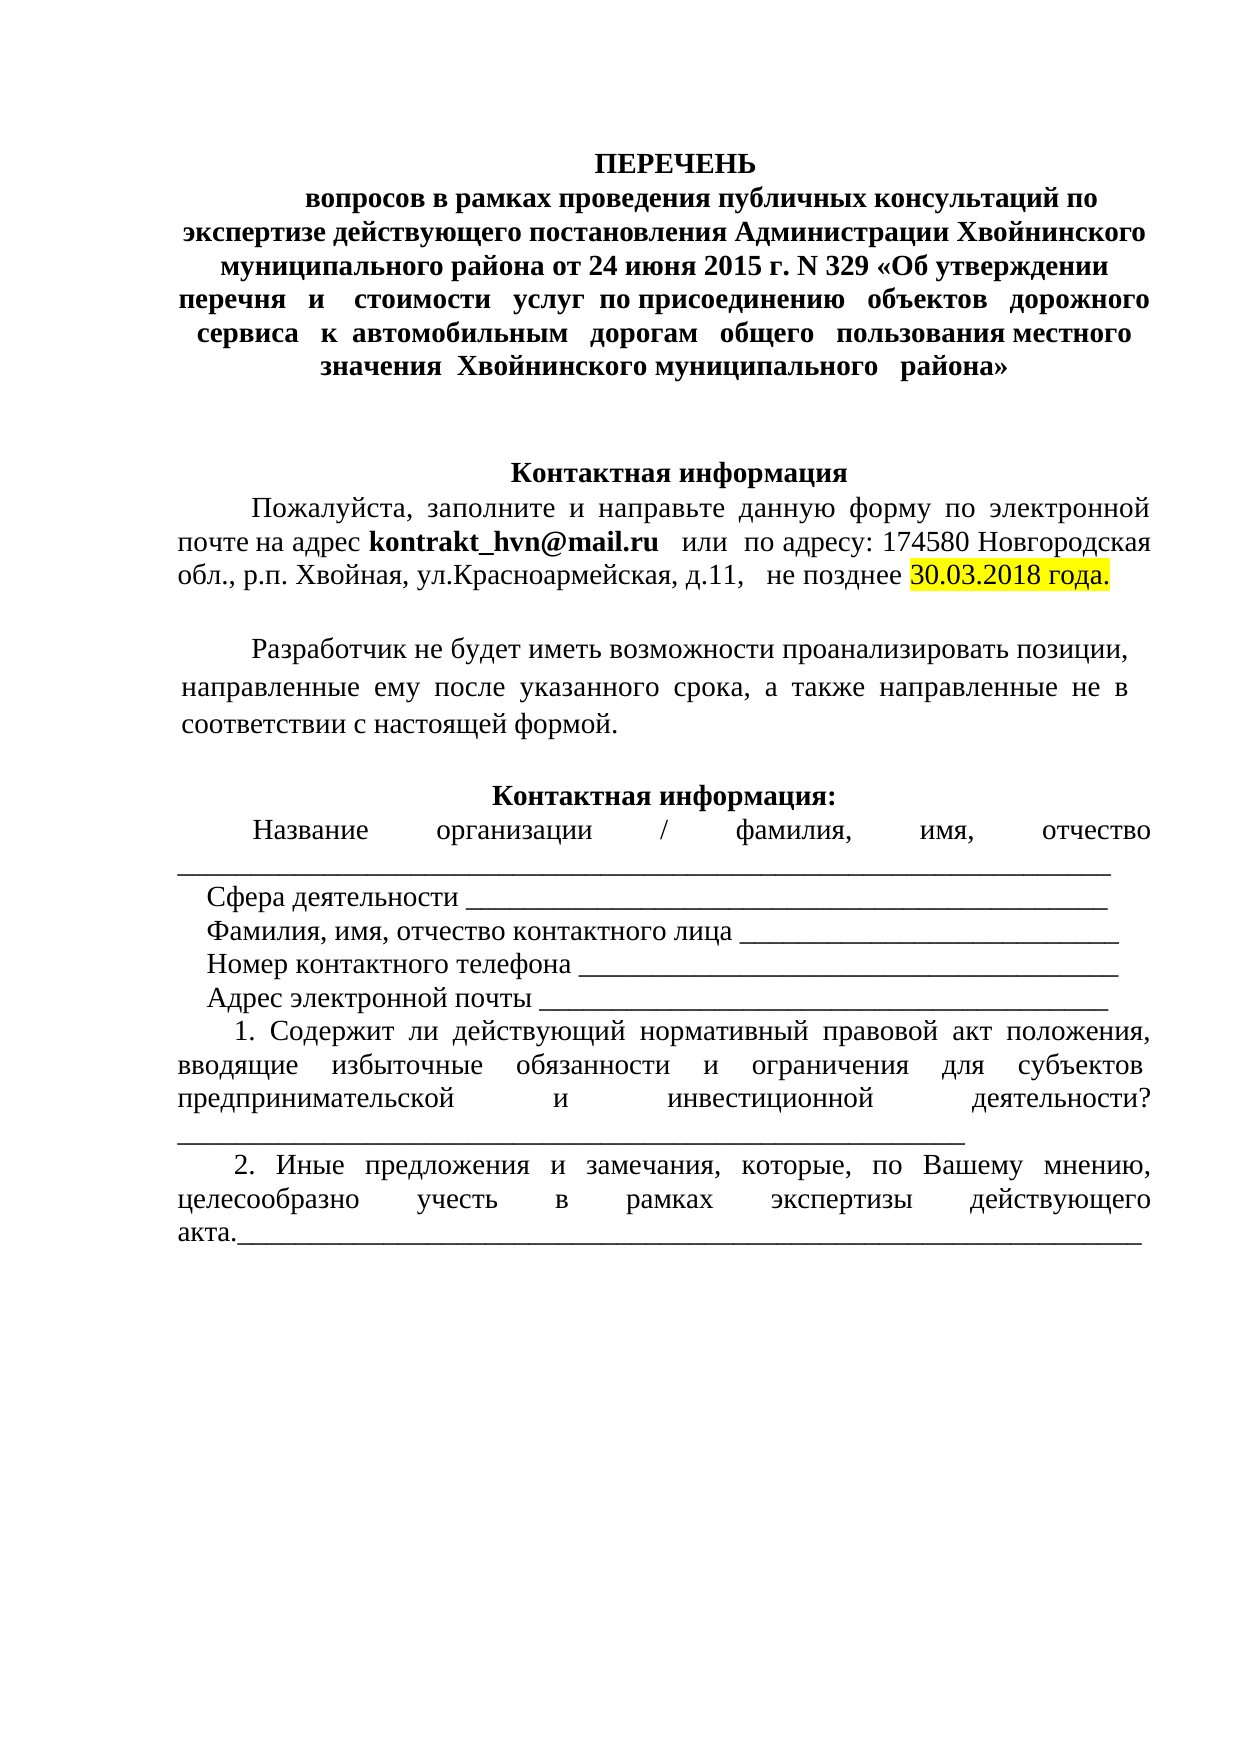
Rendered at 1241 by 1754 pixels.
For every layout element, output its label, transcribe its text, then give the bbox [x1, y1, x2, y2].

text Контактная информация [207, 453, 1152, 490]
text Сфера деятельности ____________________________________________ [177, 879, 1152, 913]
text 1. Содержит ли действующий нормативный правовой акт положения, вводящие избыточные обязанности и ограничения для субъектов предпринимательской и инвестиционной деятельности?______________________________________________________ [177, 1013, 1152, 1147]
text Контактная информация: [177, 778, 1152, 812]
text Фамилия, имя, отчество контактного лица __________________________ [177, 913, 1152, 946]
text Разработчик не будет иметь возможности проанализировать позиции, направленные ему после указанного срока, а также направленные не в соответствии с настоящей формой. [181, 628, 1130, 741]
text Номер контактного телефона _____________________________________ [177, 946, 1152, 980]
text вопросов в рамках проведения публичных консультаций по экспертизе действующего постановления Администрации Хвойнинского муниципального района от 24 июня 2015 г. N 329 «Об утверждении перечня и стоимости услуг по присоединению объектов дорожного сервиса к автомобильным дорогам общего пользования местного значения Хвойнинского муниципального района» [177, 181, 1152, 382]
text Название организации / фамилия, имя, отчество ________________________________________________________________ [177, 812, 1152, 879]
text Пожалуйста, заполните и направьте данную форму по электронной почте на адрес kontrakt_hvn@mail.ru или по адресу: 174580 Новгородская обл., р.п. Хвойная, ул.Красноармейская, д.11, не позднее 30.03.2018 года. [177, 490, 1152, 591]
text ПЕРЕЧЕНЬ [253, 143, 1039, 181]
text 2. Иные предложения и замечания, которые, по Вашему мнению, целесообразно учесть в рамках экспертизы действующего акта.______________________________________________________________ [177, 1147, 1152, 1248]
text Адрес электронной почты _______________________________________ [177, 980, 1152, 1013]
